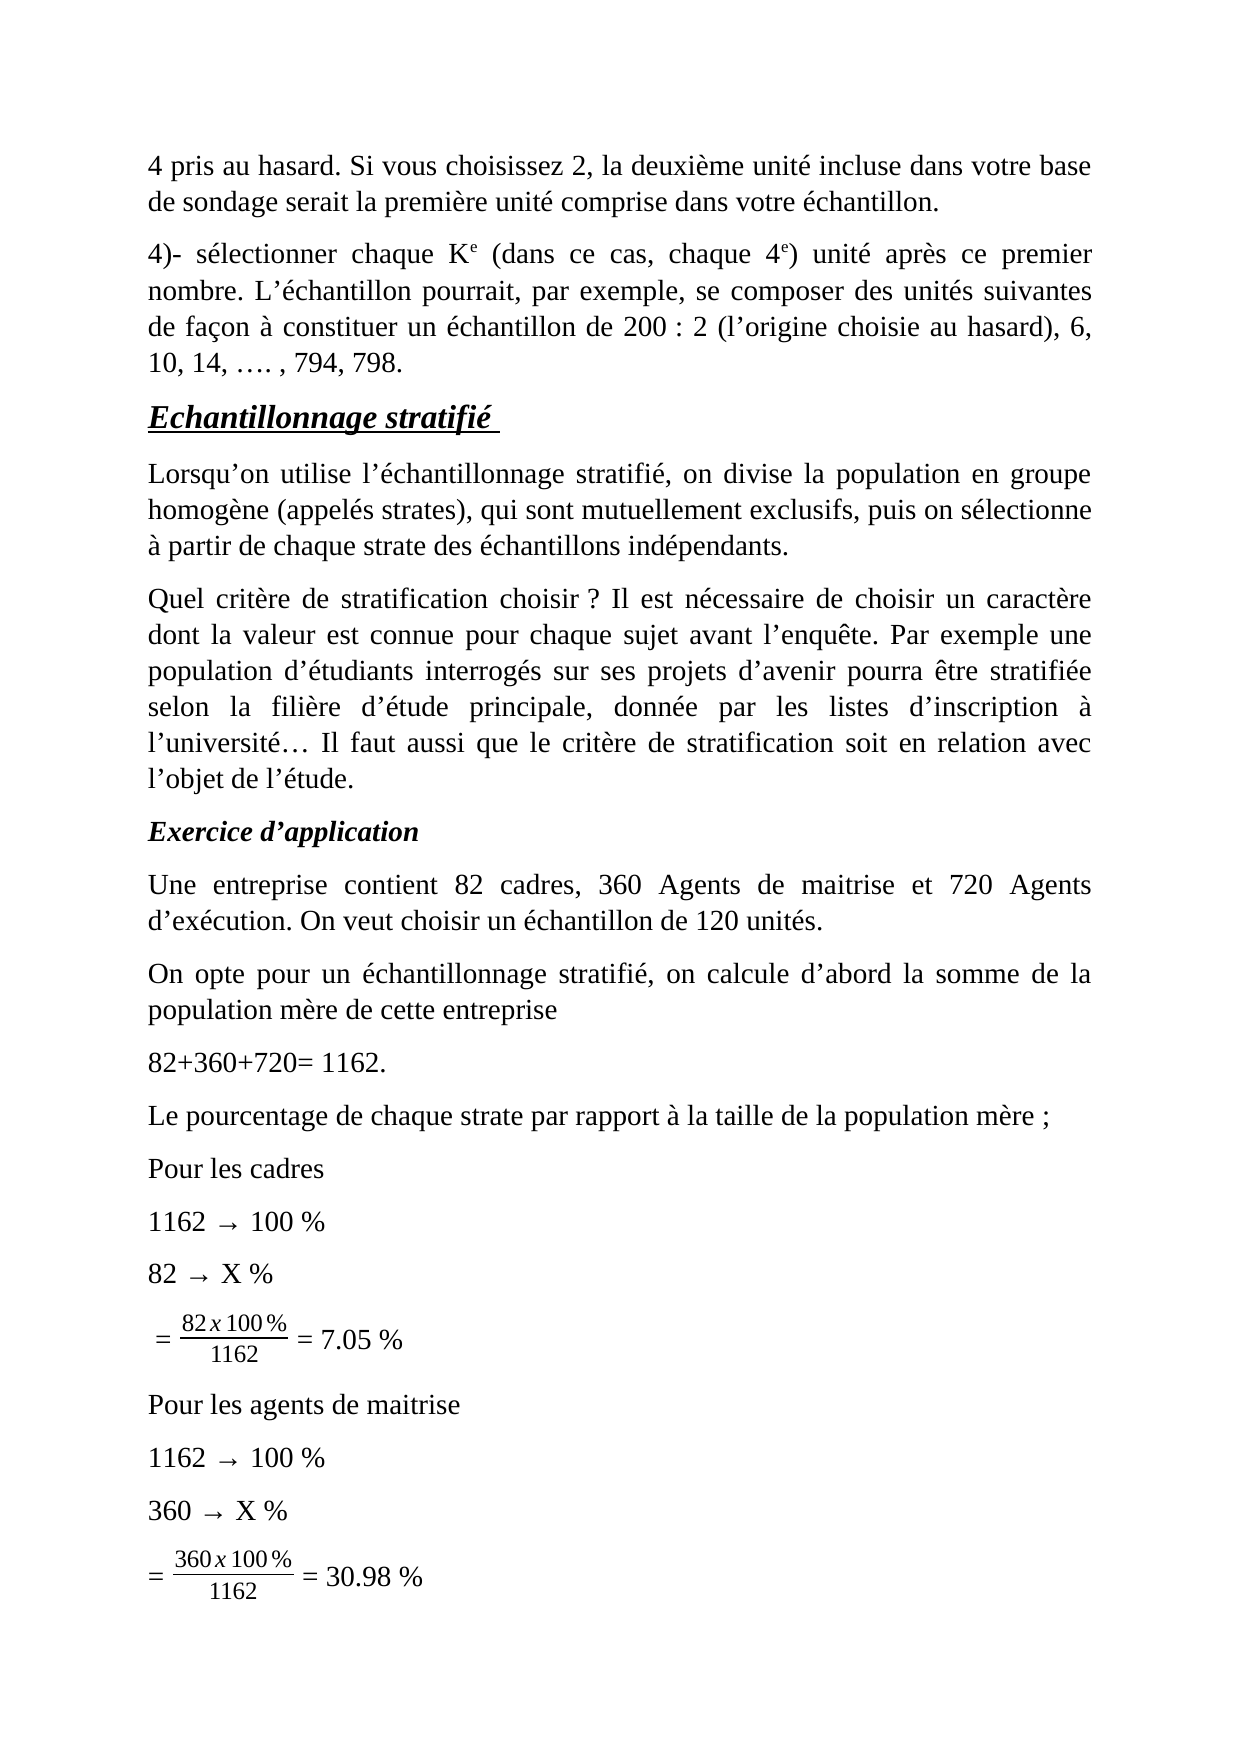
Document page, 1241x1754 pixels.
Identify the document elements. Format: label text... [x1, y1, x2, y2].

text On opte pour un échantillonnage stratifié, on calcule d’abord la somme de la population mère de cette entreprise [148, 956, 1093, 1026]
text 1162 → 100 % [148, 1440, 1093, 1474]
text Le pourcentage de chaque strate par rapport à la taille de la population mère ; [148, 1098, 1093, 1132]
text = = 30.98 % [148, 1546, 1093, 1605]
text Lorsqu’on utilise l’échantillonnage stratifié, on divise la population en groupe homogène (appelés strates), qui sont mutuellement exclusifs, puis on sélectionne à partir de chaque strate des échantillons indépendants. [148, 456, 1093, 562]
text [148, 148, 1093, 217]
text 360 → X % [148, 1493, 1093, 1527]
text 82+360+720= 1162. [148, 1045, 1093, 1079]
text Quel critère de stratification choisir ? Il est nécessaire de choisir un caractère dont la valeur est connue pour chaque sujet avant l’enquête. Par exemple une population d’étudiants interrogés sur ses projets d’avenir pourra être stratifiée selon la filière d’étude principale, donnée par les listes d’inscription à l’université… Il faut aussi que le critère de stratification soit en relation avec l’objet de l’étude. [148, 581, 1093, 795]
text Une entreprise contient 82 cadres, 360 Agents de maitrise et 720 Agents d’exécution. On veut choisir un échantillon de 120 unités. [148, 867, 1093, 937]
text 1162 → 100 % [148, 1204, 1093, 1237]
text 4)- sélectionner chaque Ke (dans ce cas, chaque 4e) unité après ce premier nombre. L’échantillon pourrait, par exemple, se composer des unités suivantes de façon à constituer un échantillon de 200 : 2 (l’origine choisie au hasard), 6, 10, 14, …. , 794, 798. [148, 237, 1093, 378]
text Exercice d’application [148, 814, 1093, 848]
text = = 7.05 % [148, 1309, 1093, 1368]
text Pour les cadres [148, 1151, 1093, 1184]
text Pour les agents de maitrise [148, 1387, 1093, 1421]
text 82 → X % [148, 1256, 1093, 1290]
text Echantillonnage stratifié [148, 398, 1093, 436]
